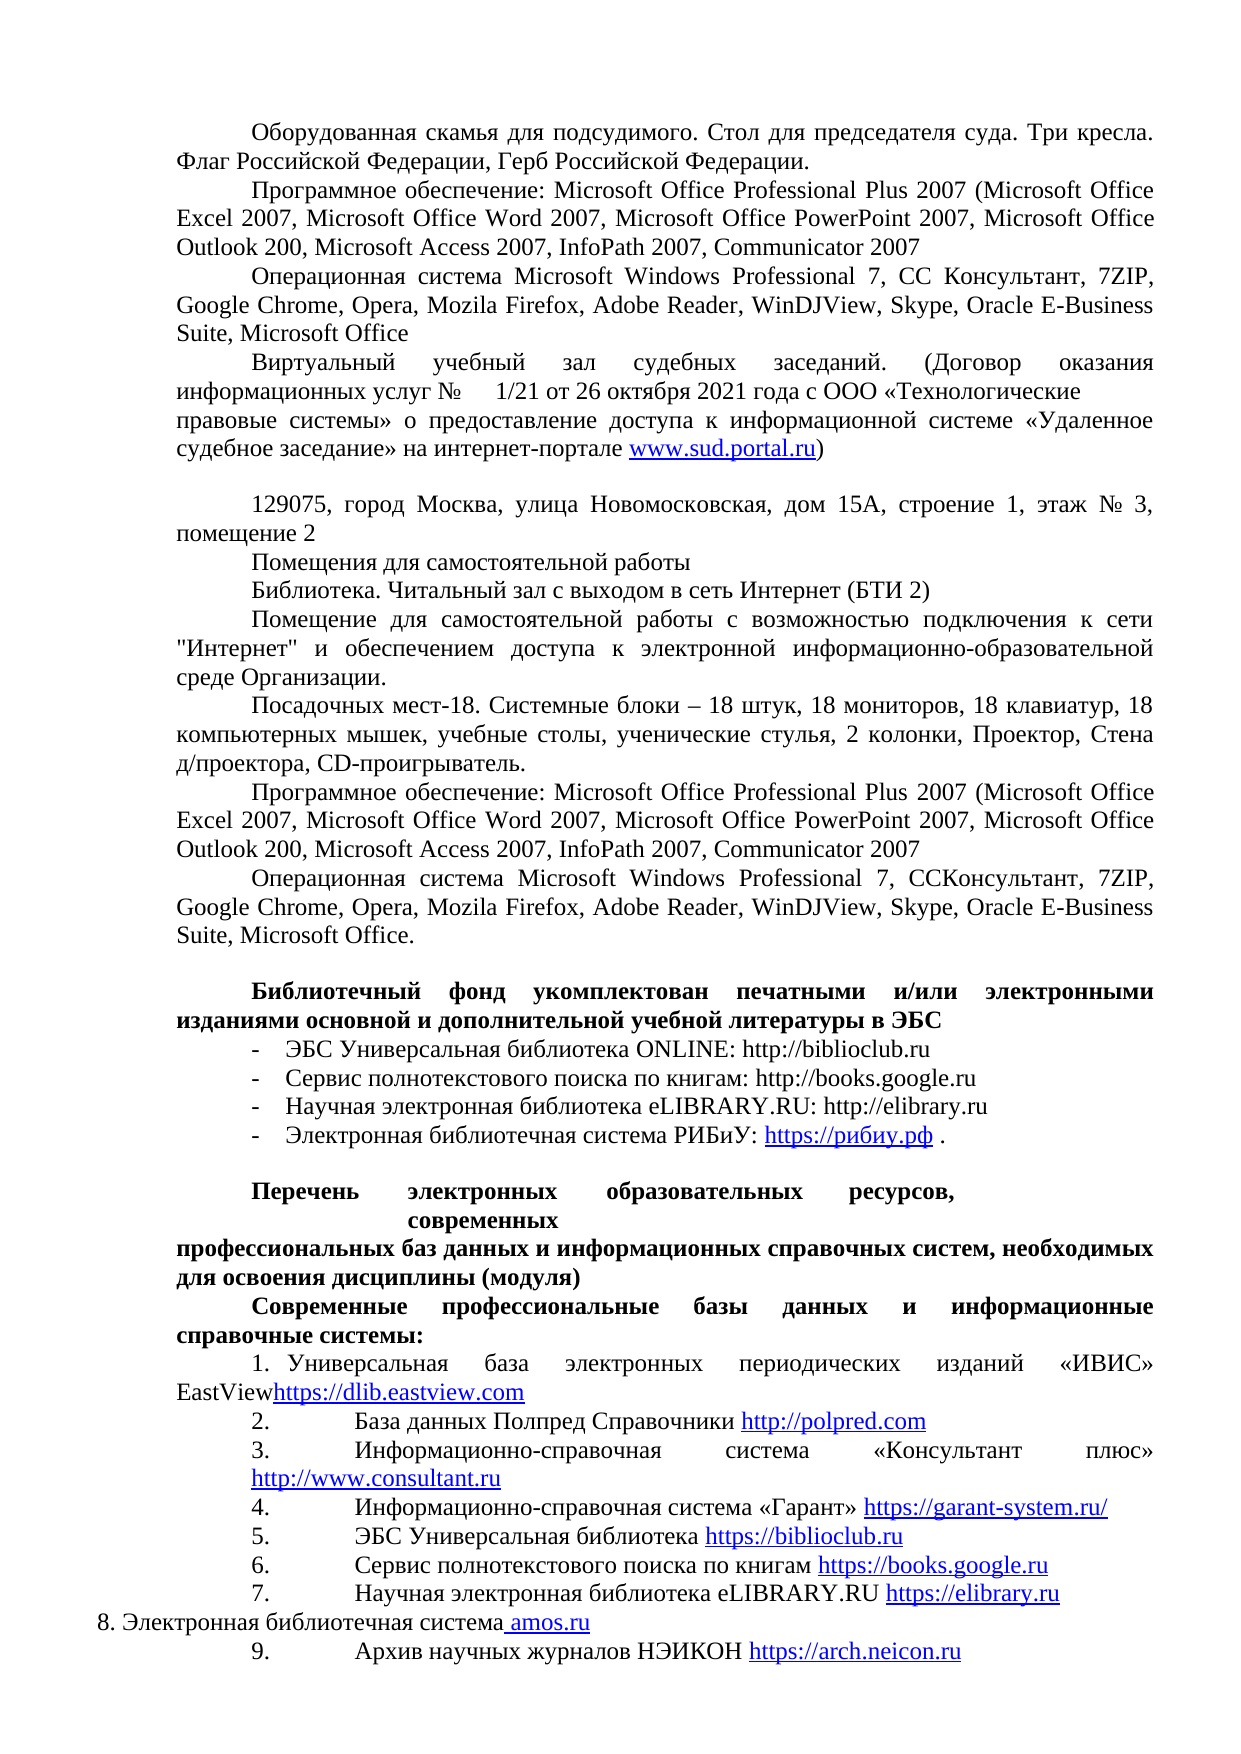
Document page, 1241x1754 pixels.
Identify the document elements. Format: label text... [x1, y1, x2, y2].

text Посадочных мест-18. Системные блоки – 18 штук, 18 мониторов, 18 клавиатур, 18 компьютерных мышек, учебные столы, ученические стулья, 2 колонки, Проектор, Стена д/проектора, CD-проигрыватель. [176, 691, 1154, 777]
list Сервис полнотекстового поиска по книгам: http://books.google.ru [251, 1063, 1154, 1091]
text правовые системы» о предоставление доступа к информационной системе «Удаленное судебное заседание» на интернет-портале www.sud.portal.ru) [176, 405, 1154, 462]
text профессиональных баз данных и информационных справочных систем, необходимых для освоения дисциплины (модуля) [176, 1233, 1154, 1291]
text Библиотечный фонд укомплектован печатными и/или электронными изданиями основной и дополнительной учебной литературы в ЭБС [176, 976, 1154, 1034]
list База данных Полпред Справочники http://polpred.com [176, 1406, 1154, 1435]
list Универсальная база электронных периодических изданий «ИВИС» EastViewhttps://dlib.eastview.com [176, 1348, 1154, 1406]
list Информационно-справочная система «Гарант» https://garant-system.ru/ [251, 1492, 1154, 1521]
list Научная электронная библиотека eLIBRARY.RU: http://elibrary.ru [251, 1091, 1154, 1120]
list Информационно-справочная система «Консультант плюс» http://www.consultant.ru [251, 1435, 1154, 1492]
text Современные профессиональные базы данных и информационные справочные системы: [176, 1291, 1154, 1348]
text Виртуальный учебный зал судебных заседаний. (Договор оказания информационных услуг № 1/21 от 26 октября 2021 года с ООО «Технологические [176, 347, 1154, 405]
text Операционная система Microsoft Windows Professional 7, СС Консультант, 7ZIP, Google Chrome, Opera, Mozila Firefox, Adobe Reader, WinDJView, Skype, Oracle E-Business Suite, Microsoft Office [176, 261, 1154, 347]
text 129075, город Москва, улица Новомосковская, дом 15А, строение 1, этаж № 3, помещение 2 [176, 489, 1154, 547]
text Помещения для самостоятельной работы [251, 547, 1154, 576]
list ЭБС Универсальная библиотека ONLINE: http://biblioclub.ru [176, 1034, 1154, 1063]
text Перечень электронных образовательных ресурсов, современных [251, 1176, 1154, 1233]
text 8. Электронная библиотечная система amos.ru [91, 1607, 1154, 1636]
text Программное обеспечение: Microsoft Office Professional Plus 2007 (Microsoft Office Excel 2007, Microsoft Office Word 2007, Microsoft Office PowerPoint 2007, Microsoft Office Outlook 200, Microsoft Access 2007, InfoPath 2007, Communicator 2007 [176, 175, 1154, 261]
list Научная электронная библиотека eLIBRARY.RU https://elibrary.ru [251, 1578, 1154, 1607]
list Сервис полнотекстового поиска по книгам https://books.google.ru [251, 1550, 1154, 1578]
text Программное обеспечение: Microsoft Office Professional Plus 2007 (Microsoft Office Excel 2007, Microsoft Office Word 2007, Microsoft Office PowerPoint 2007, Microsoft Office Outlook 200, Microsoft Access 2007, InfoPath 2007, Communicator 2007 [176, 777, 1154, 863]
text Операционная система Microsoft Windows Professional 7, ССКонсультант, 7ZIP, Google Chrome, Opera, Mozila Firefox, Adobe Reader, WinDJView, Skype, Oracle E-Business Suite, Microsoft Office. [176, 863, 1154, 949]
text Библиотека. Читальный зал с выходом в сеть Интернет (БТИ 2) [251, 576, 1154, 604]
list ЭБС Универсальная библиотека https://biblioclub.ru [251, 1521, 1154, 1550]
list Электронная библиотечная система РИБиУ: https://рибиу.рф . [251, 1120, 1154, 1149]
list Архив научных журналов НЭИКОН https://arch.neicon.ru [251, 1636, 1154, 1665]
text Помещение для самостоятельной работы с возможностью подключения к сети "Интернет" и обеспечением доступа к электронной информационно-образовательной среде Организации. [176, 604, 1154, 691]
text Оборудованная скамья для подсудимого. Стол для председателя суда. Три кресла. Флаг Российской Федерации, Герб Российской Федерации. [176, 117, 1154, 175]
